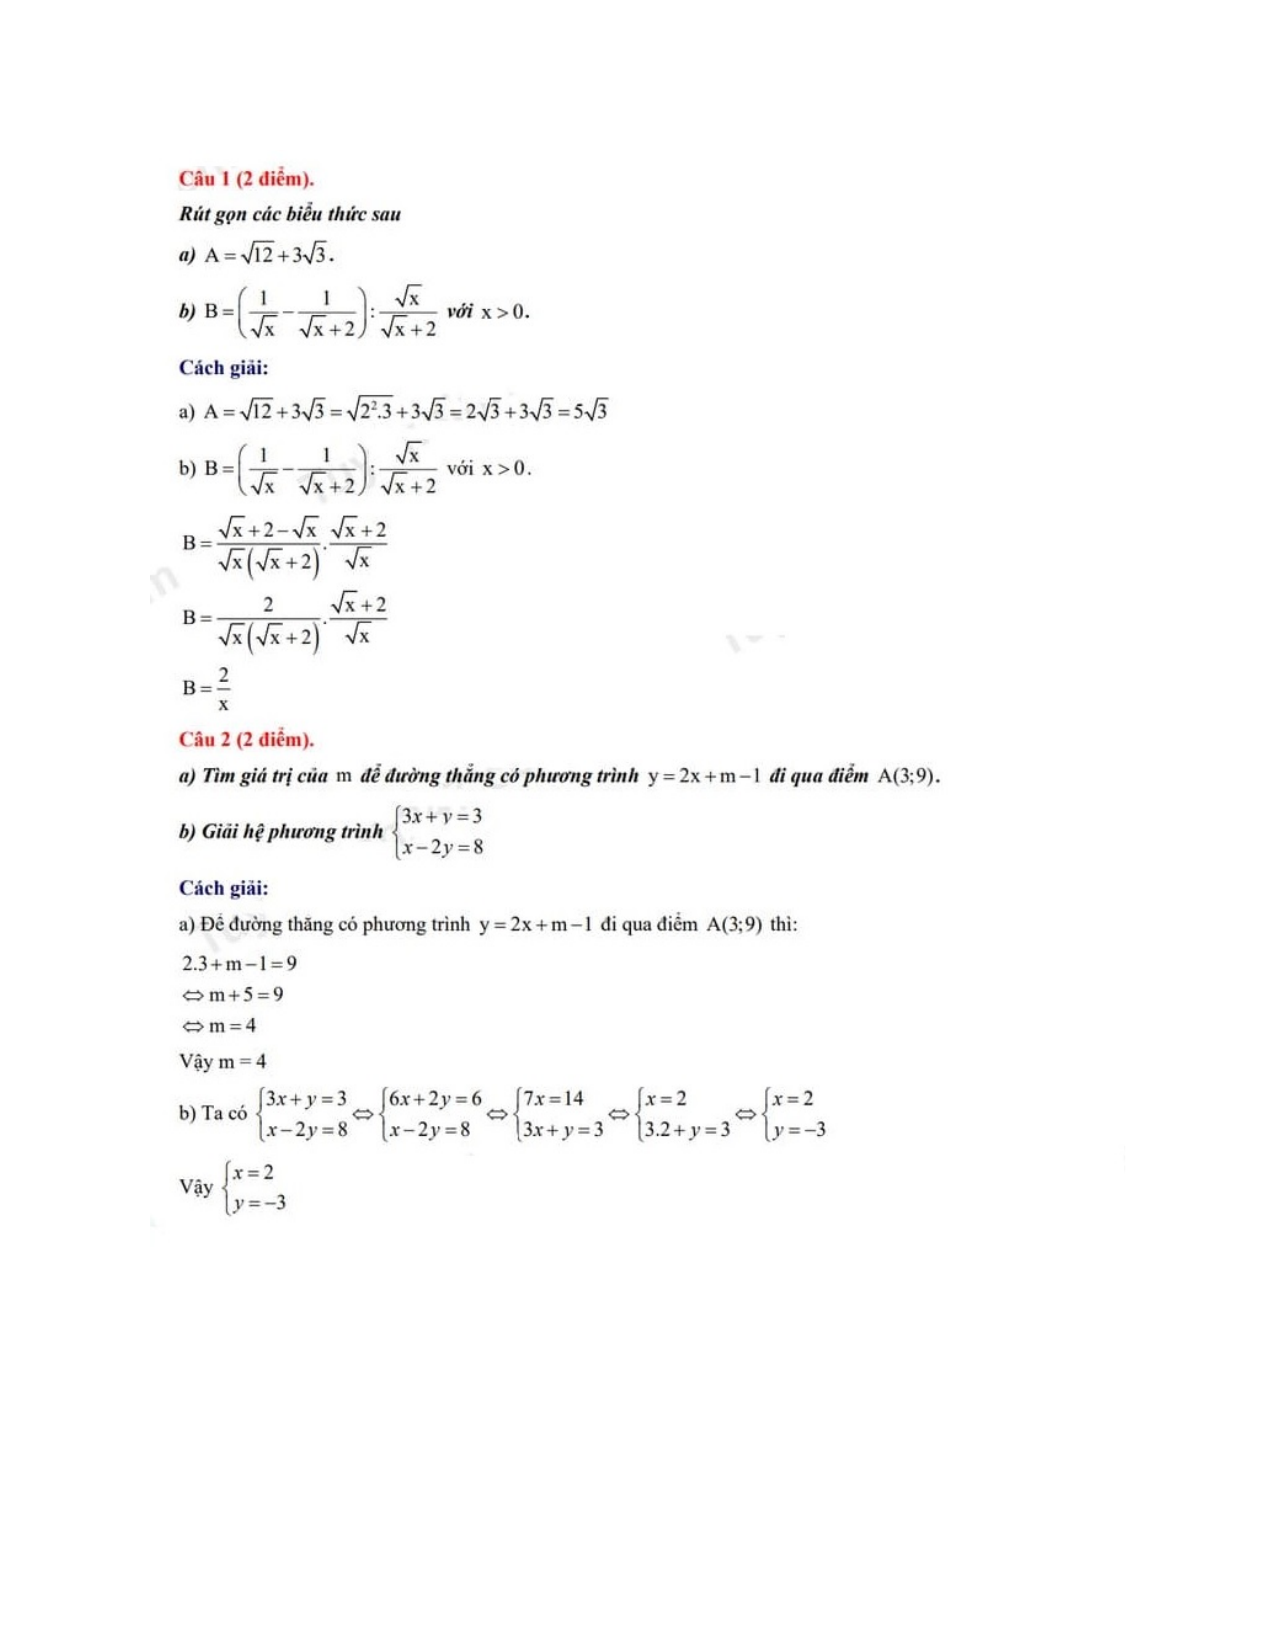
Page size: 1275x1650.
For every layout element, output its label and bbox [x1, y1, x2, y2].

picture [150, 150, 1125, 1247]
